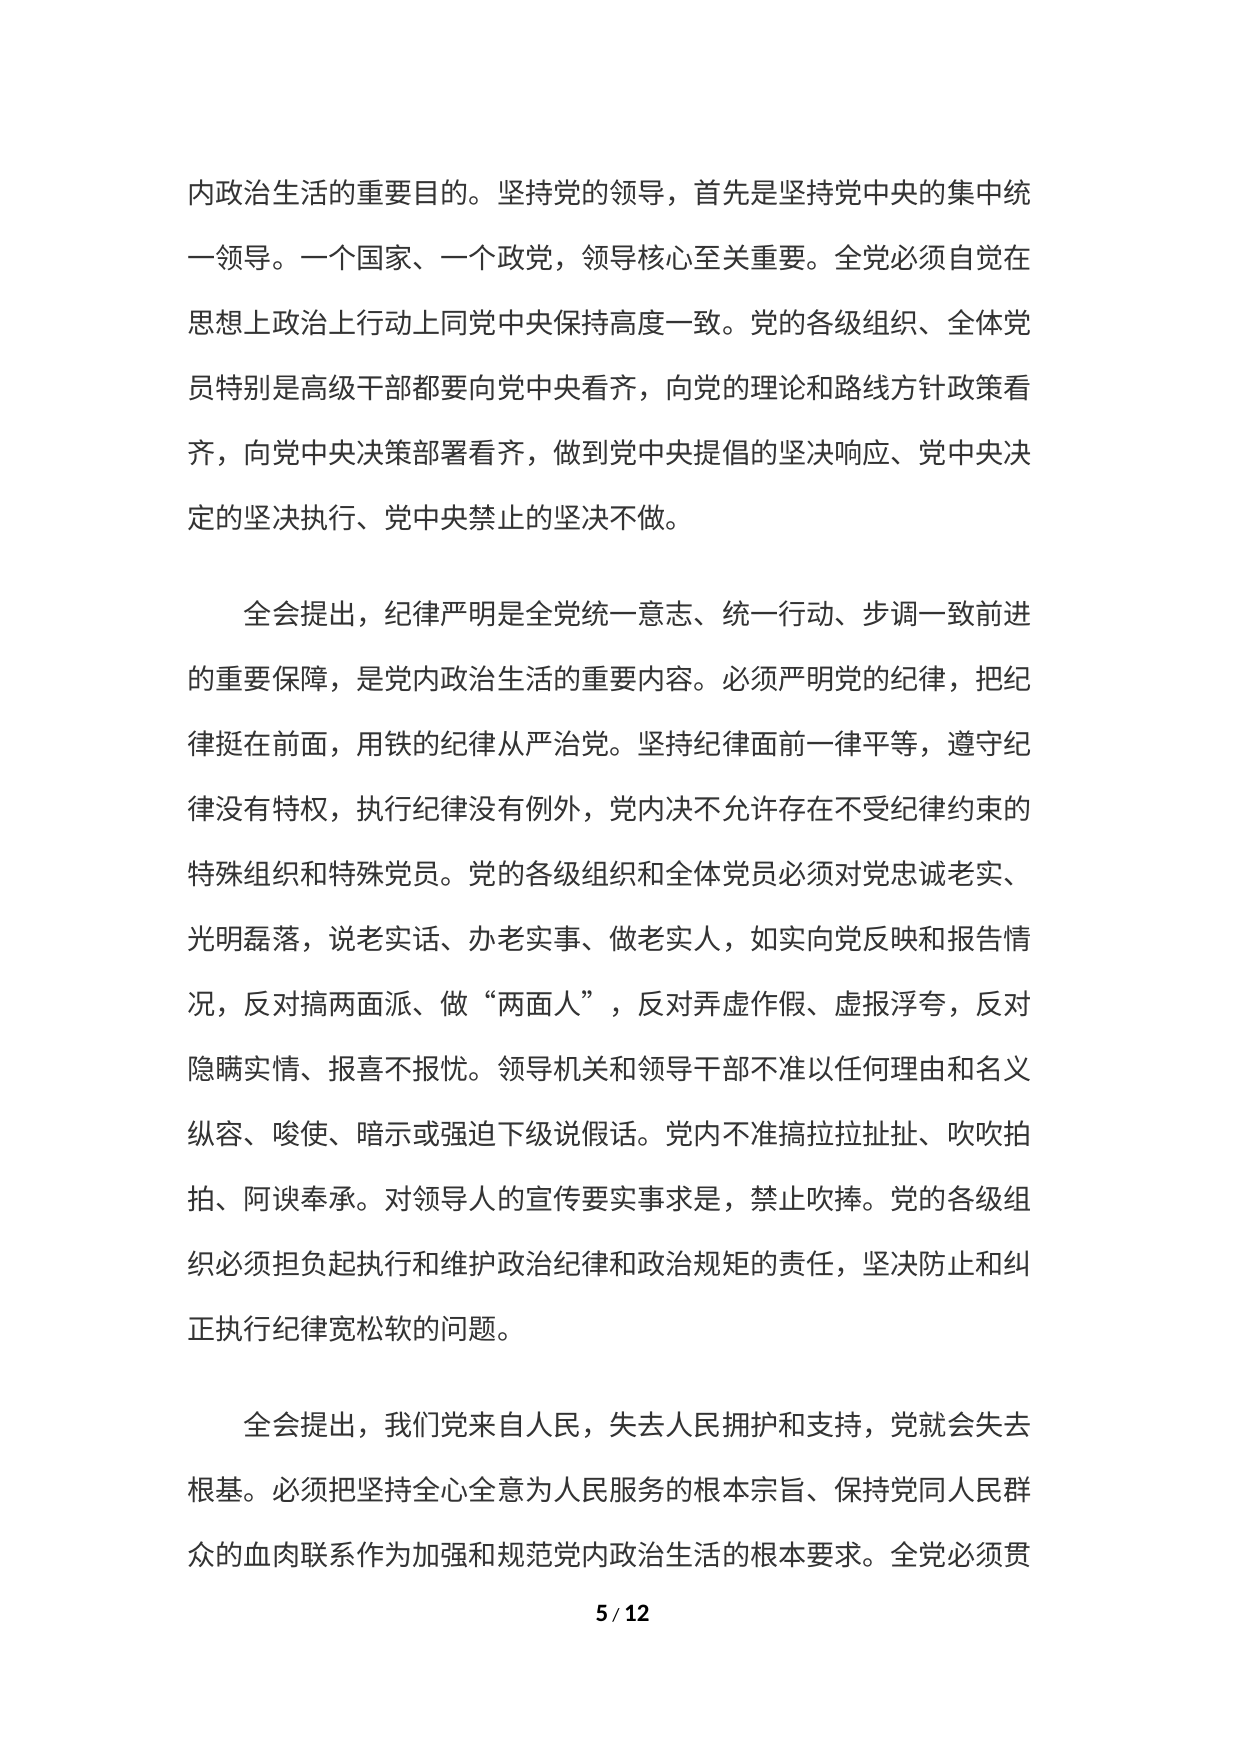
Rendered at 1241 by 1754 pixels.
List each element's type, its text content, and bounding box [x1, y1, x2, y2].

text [187, 158, 1053, 548]
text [187, 1391, 1053, 1586]
text 全会提出，纪律严明是全党统一意志、统一行动、步调一致前进的重要保障，是党内政治生活的重要内容。必须严明党的纪律，把纪律挺在前面，用铁的纪律从严治党。坚持纪律面前一律平等，遵守纪律没有特权，执行纪律没有例外，党内决不允许存在不受纪律约束的特殊组织和特殊党员。党的各级组织和全体党员必须对党忠诚老实、光明磊落，说老实话、办老实事、做老实人，如实向党反映和报告情况，反对搞两面派、做“两面人”，反对弄虚作假、虚报浮夸，反对隐瞒实情、报喜不报忧。领导机关和领导干部不准以任何理由和名义纵容、唆使、暗示或强迫下级说假话。党内不准搞拉拉扯扯、吹吹拍拍、阿谀奉承。对领导人的宣传要实事求是，禁止吹捧。党的各级组织必须担负起执行和维护政治纪律和政治规矩的责任，坚决防止和纠正执行纪律宽松软的问题。 [187, 580, 1053, 1360]
